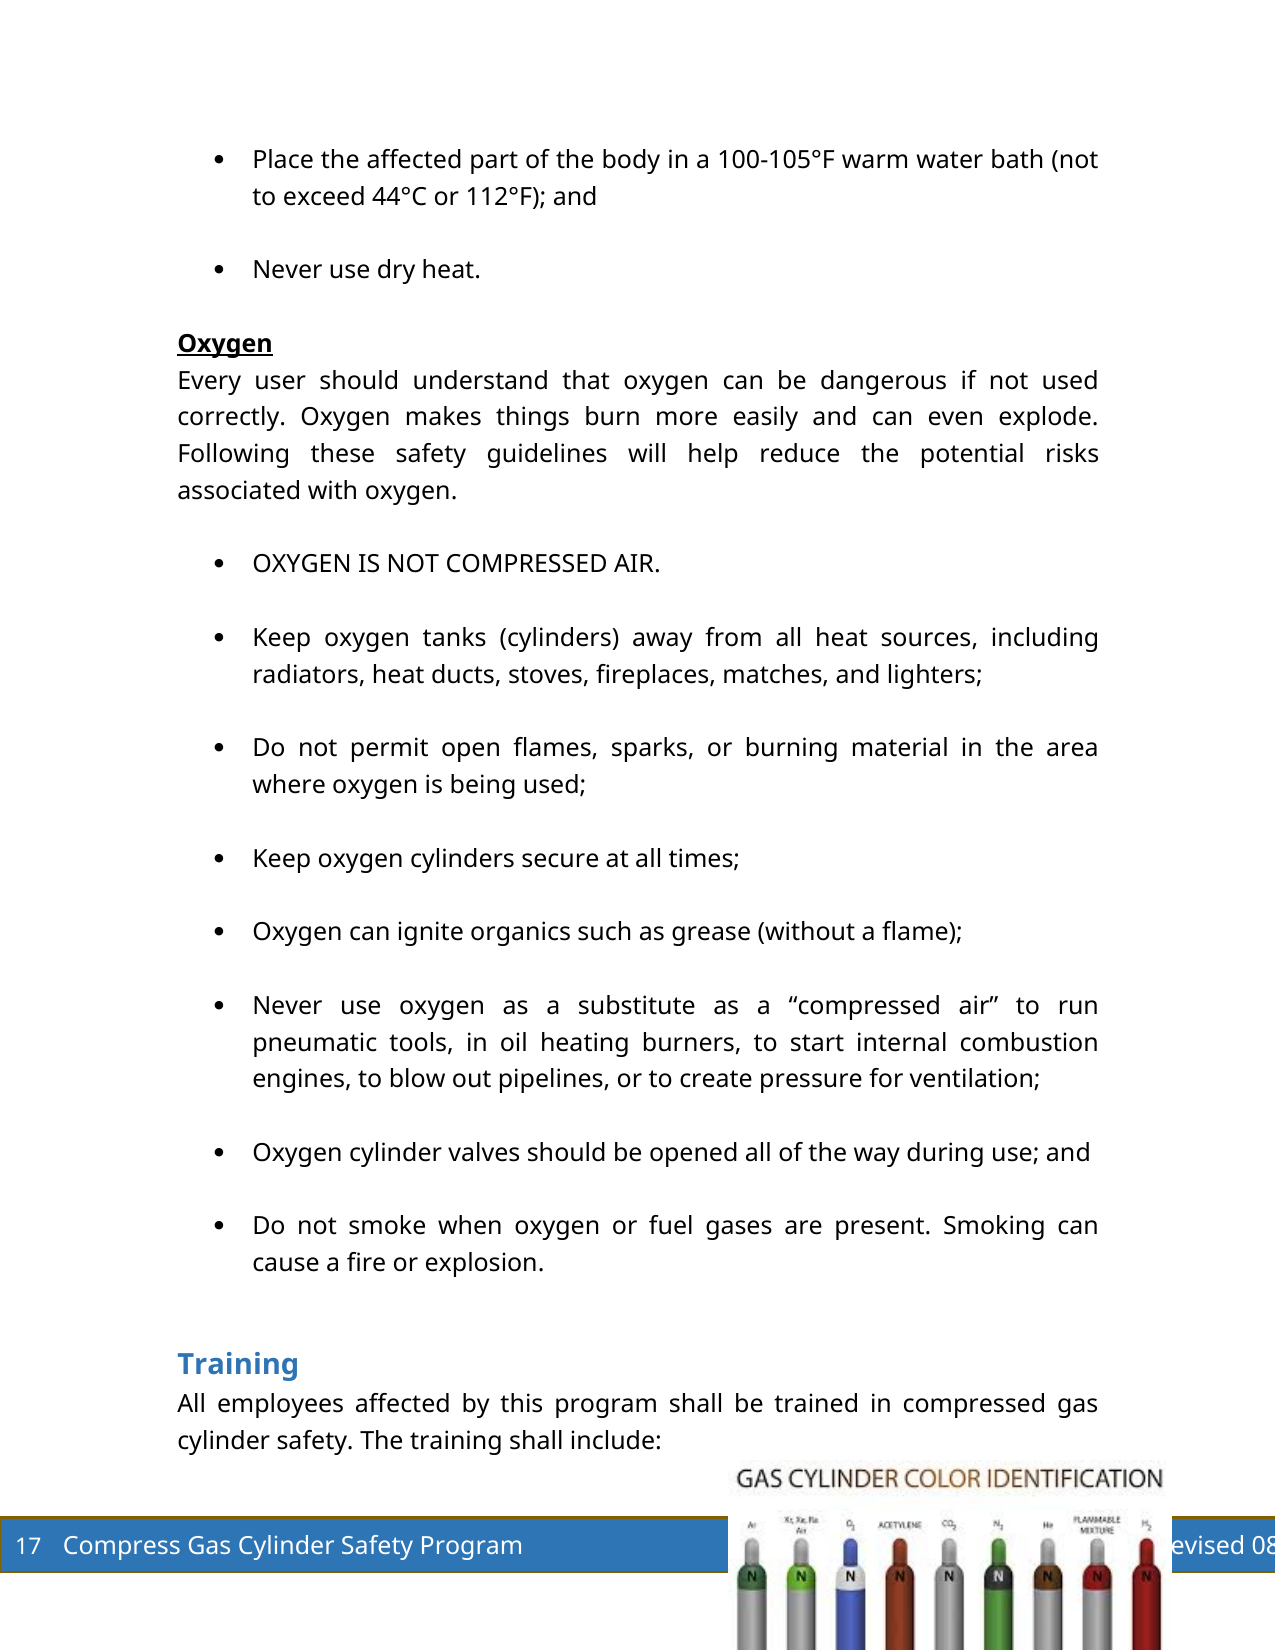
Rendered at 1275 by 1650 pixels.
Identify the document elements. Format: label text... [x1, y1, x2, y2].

list Never use oxygen as a substitute as a “compressed air” to run pneumatic tools, in oil heating burners, to start internal combustion engines, to blow out pipelines, or to create pressure for ventilation; [214, 987, 1100, 1095]
text ﻿All employees affected by this program shall be trained in compressed gas cylinder safety. The training shall include: [177, 1386, 1100, 1457]
list Keep oxygen cylinders secure at all times; [214, 840, 1100, 874]
subtitle Training [177, 1343, 1100, 1383]
list Do not smoke when oxygen or fuel gases are present. Smoking can cause a fire or explosion. [214, 1208, 1100, 1279]
list Keep oxygen tanks (cylinders) away from all heat sources, including radiators, heat ducts, stoves, fireplaces, matches, and lighters; [214, 620, 1100, 691]
list Oxygen can ignite organics such as grease (without a flame); [214, 914, 1100, 948]
list Oxygen cylinder valves should be opened all of the way during use; and [214, 1134, 1100, 1168]
list Never use dry heat. [214, 252, 1100, 286]
text Every user should understand that oxygen can be dangerous if not used correctly. Oxygen makes things burn more easily and can even explode. Following these safety guidelines will help reduce the potential risks associated with oxygen. [177, 362, 1100, 507]
picture [728, 1460, 1172, 1650]
list OXYGEN IS NOT COMPRESSED AIR. [214, 546, 1100, 580]
list Place the affected part of the body in a 100-105°F warm water bath (not to exceed 44°C or 112°F); and [214, 142, 1100, 212]
list Do not permit open flames, sparks, or burning material in the area where oxygen is being used; [214, 730, 1100, 801]
text Oxygen [177, 326, 1100, 359]
